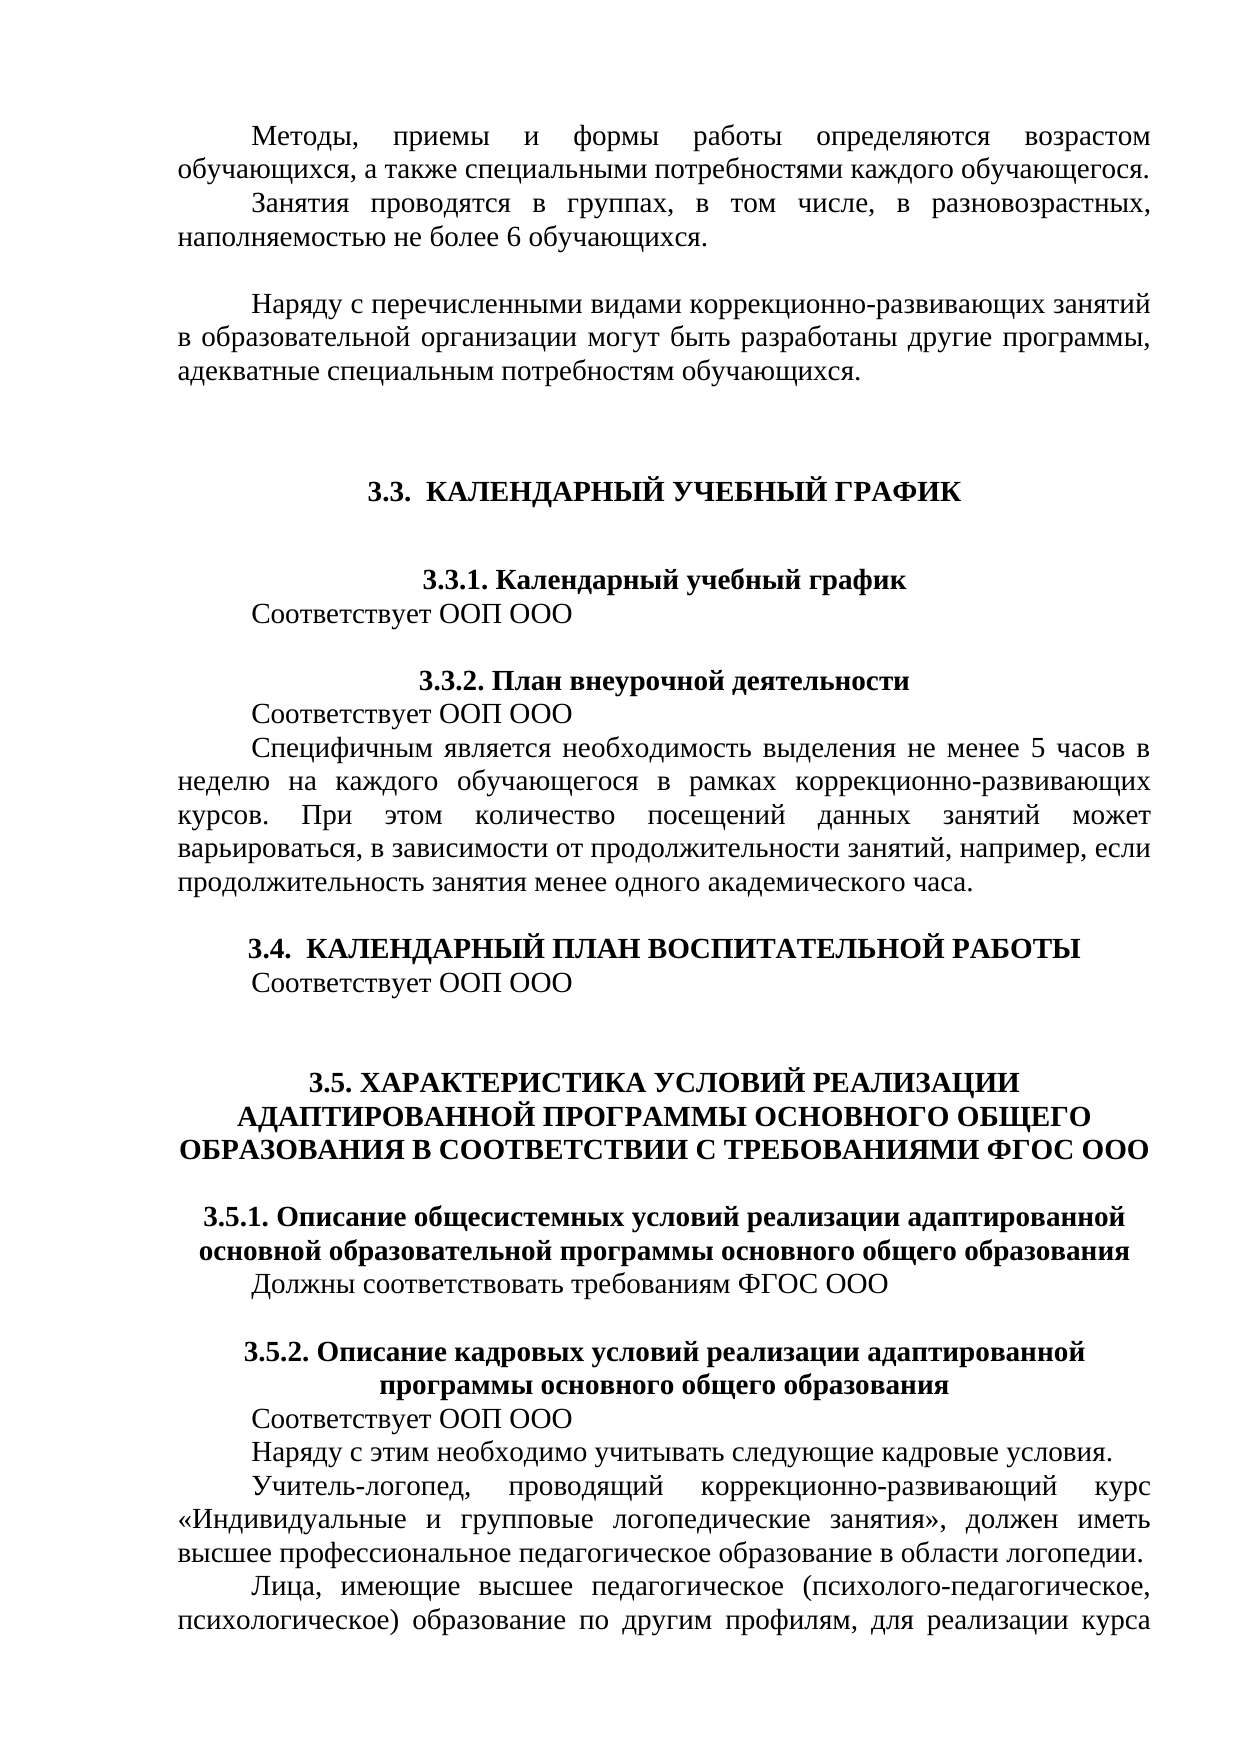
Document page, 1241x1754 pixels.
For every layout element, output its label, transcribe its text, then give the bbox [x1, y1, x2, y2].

list Должны соответствовать требованиям ФГОС ООО [177, 1267, 1152, 1300]
text Занятия проводятся в группах, в том числе, в разновозрастных, наполняемостью не более 6 обучающихся. [177, 185, 1152, 252]
subtitle 3.5.2. Описание кадровых условий реализации адаптированной программы основного общего образования [177, 1334, 1152, 1401]
text Соответствует ООП ООО [177, 965, 1152, 998]
subtitle 3.3. КАЛЕНДАРНЫЙ УЧЕБНЫЙ ГРАФИК [177, 474, 1152, 508]
text Наряду с этим необходимо учитывать следующие кадровые условия. [177, 1434, 1152, 1468]
subtitle 3.5. ХАРАКТЕРИСТИКА УСЛОВИЙ РЕАЛИЗАЦИИ АДАПТИРОВАННОЙ ПРОГРАММЫ ОСНОВНОГО ОБЩЕГО ОБРАЗОВАНИЯ В СООТВЕТСТВИИ С ТРЕБОВАНИЯМИ ФГОС ООО [177, 1065, 1152, 1166]
subtitle 3.3.1. Календарный учебный график [177, 562, 1152, 596]
subtitle 3.3.2. План внеурочной деятельности [177, 663, 1152, 696]
text Соответствует ООП ООО [177, 596, 1152, 629]
text Методы, приемы и формы работы определяются возрастом обучающихся, а также специальными потребностями каждого обучающегося. [177, 118, 1152, 185]
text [177, 1568, 1152, 1636]
subtitle 3.5.1. Описание общесистемных условий реализации адаптированной основной образовательной программы основного общего образования [177, 1199, 1152, 1267]
text Наряду с перечисленными видами коррекционно-развивающих занятий в образовательной организации могут быть разработаны другие программы, адекватные специальным потребностям обучающихся. [177, 286, 1152, 386]
text Соответствует ООП ООО [177, 1401, 1152, 1434]
text Соответствует ООП ООО [177, 696, 1152, 730]
subtitle 3.4. КАЛЕНДАРНЫЙ ПЛАН ВОСПИТАТЕЛЬНОЙ РАБОТЫ [177, 931, 1152, 965]
text Учитель-логопед, проводящий коррекционно-развивающий курс «Индивидуальные и групповые логопедические занятия», должен иметь высшее профессиональное педагогическое образование в области логопедии. [177, 1468, 1152, 1568]
text Специфичным является необходимость выделения не менее 5 часов в неделю на каждого обучающегося в рамках коррекционно-развивающих курсов. При этом количество посещений данных занятий может варьироваться, в зависимости от продолжительности занятий, например, если продолжительность занятия менее одного академического часа. [177, 730, 1152, 898]
